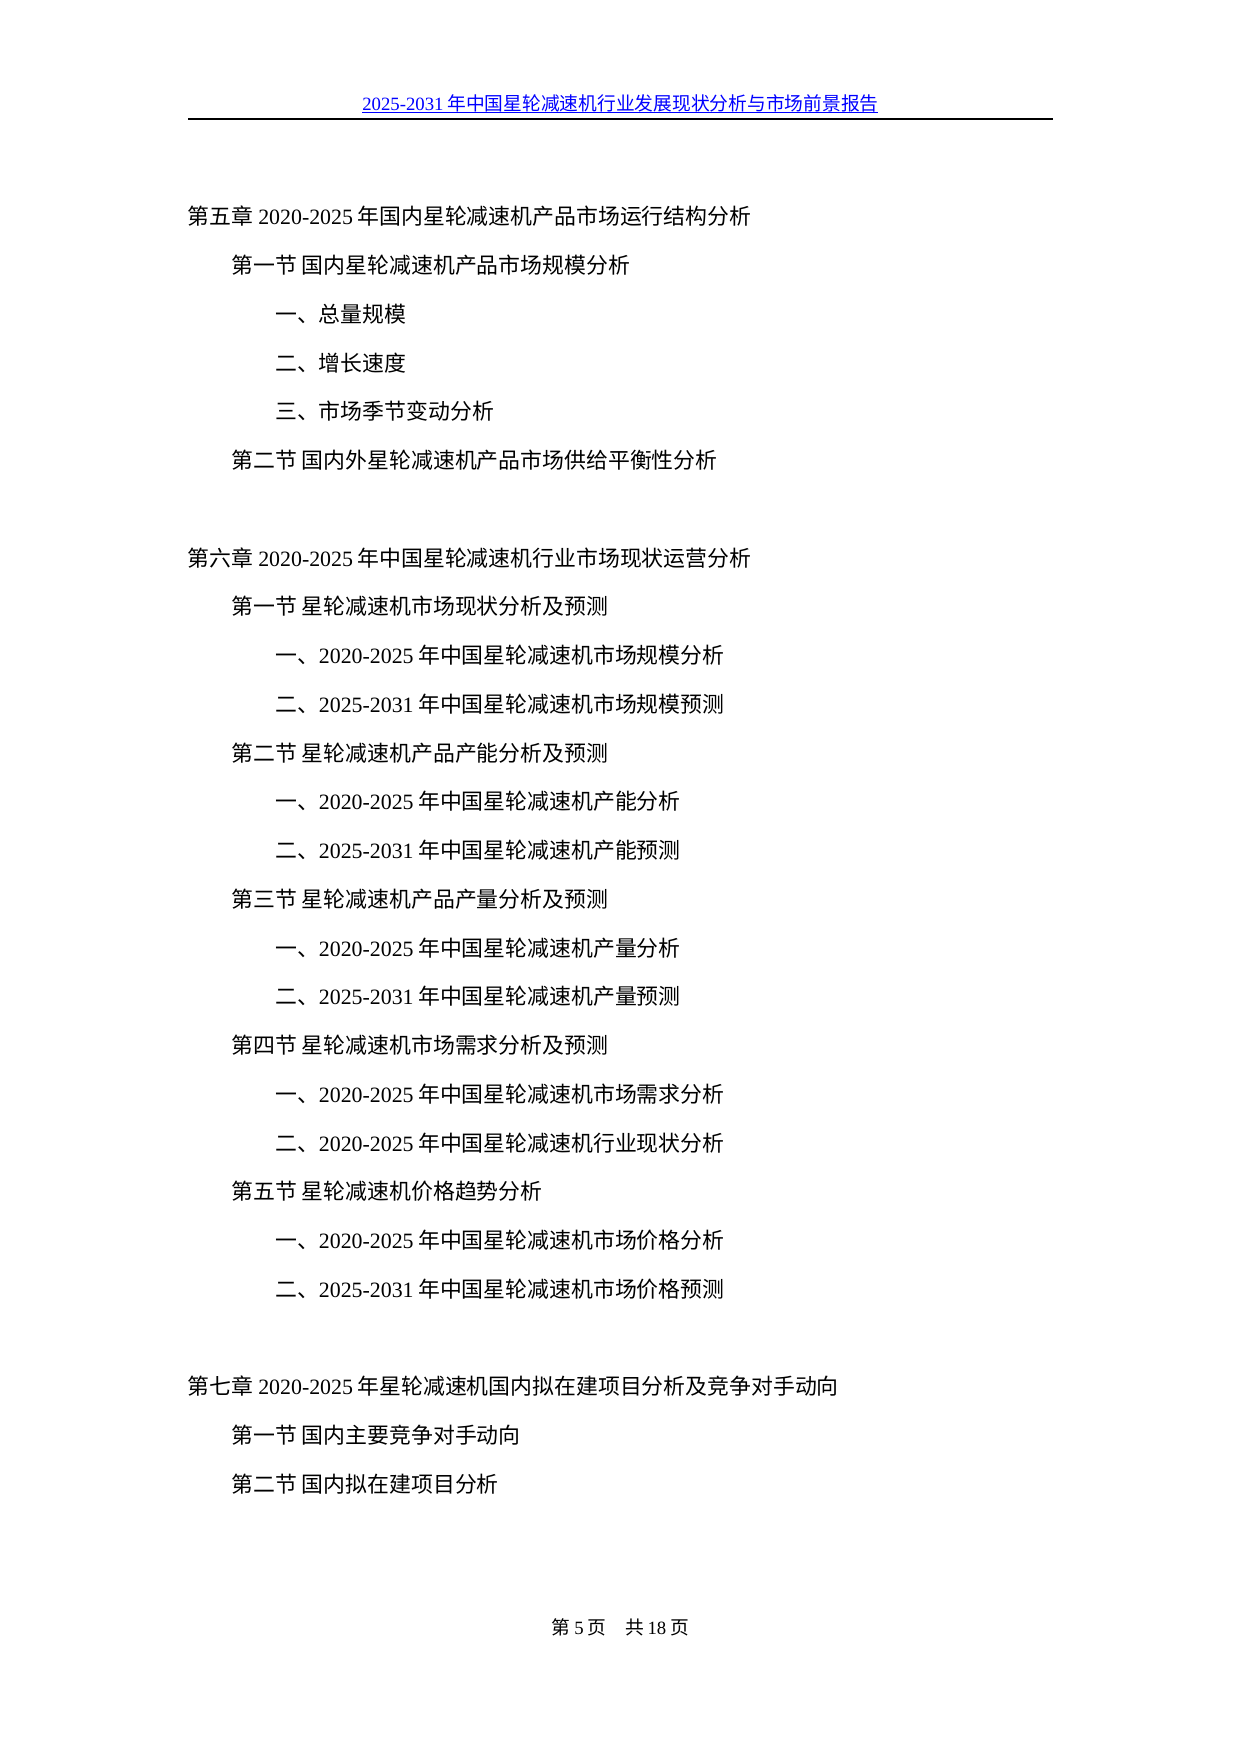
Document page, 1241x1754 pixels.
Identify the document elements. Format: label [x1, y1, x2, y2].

text [187, 150, 1053, 1499]
